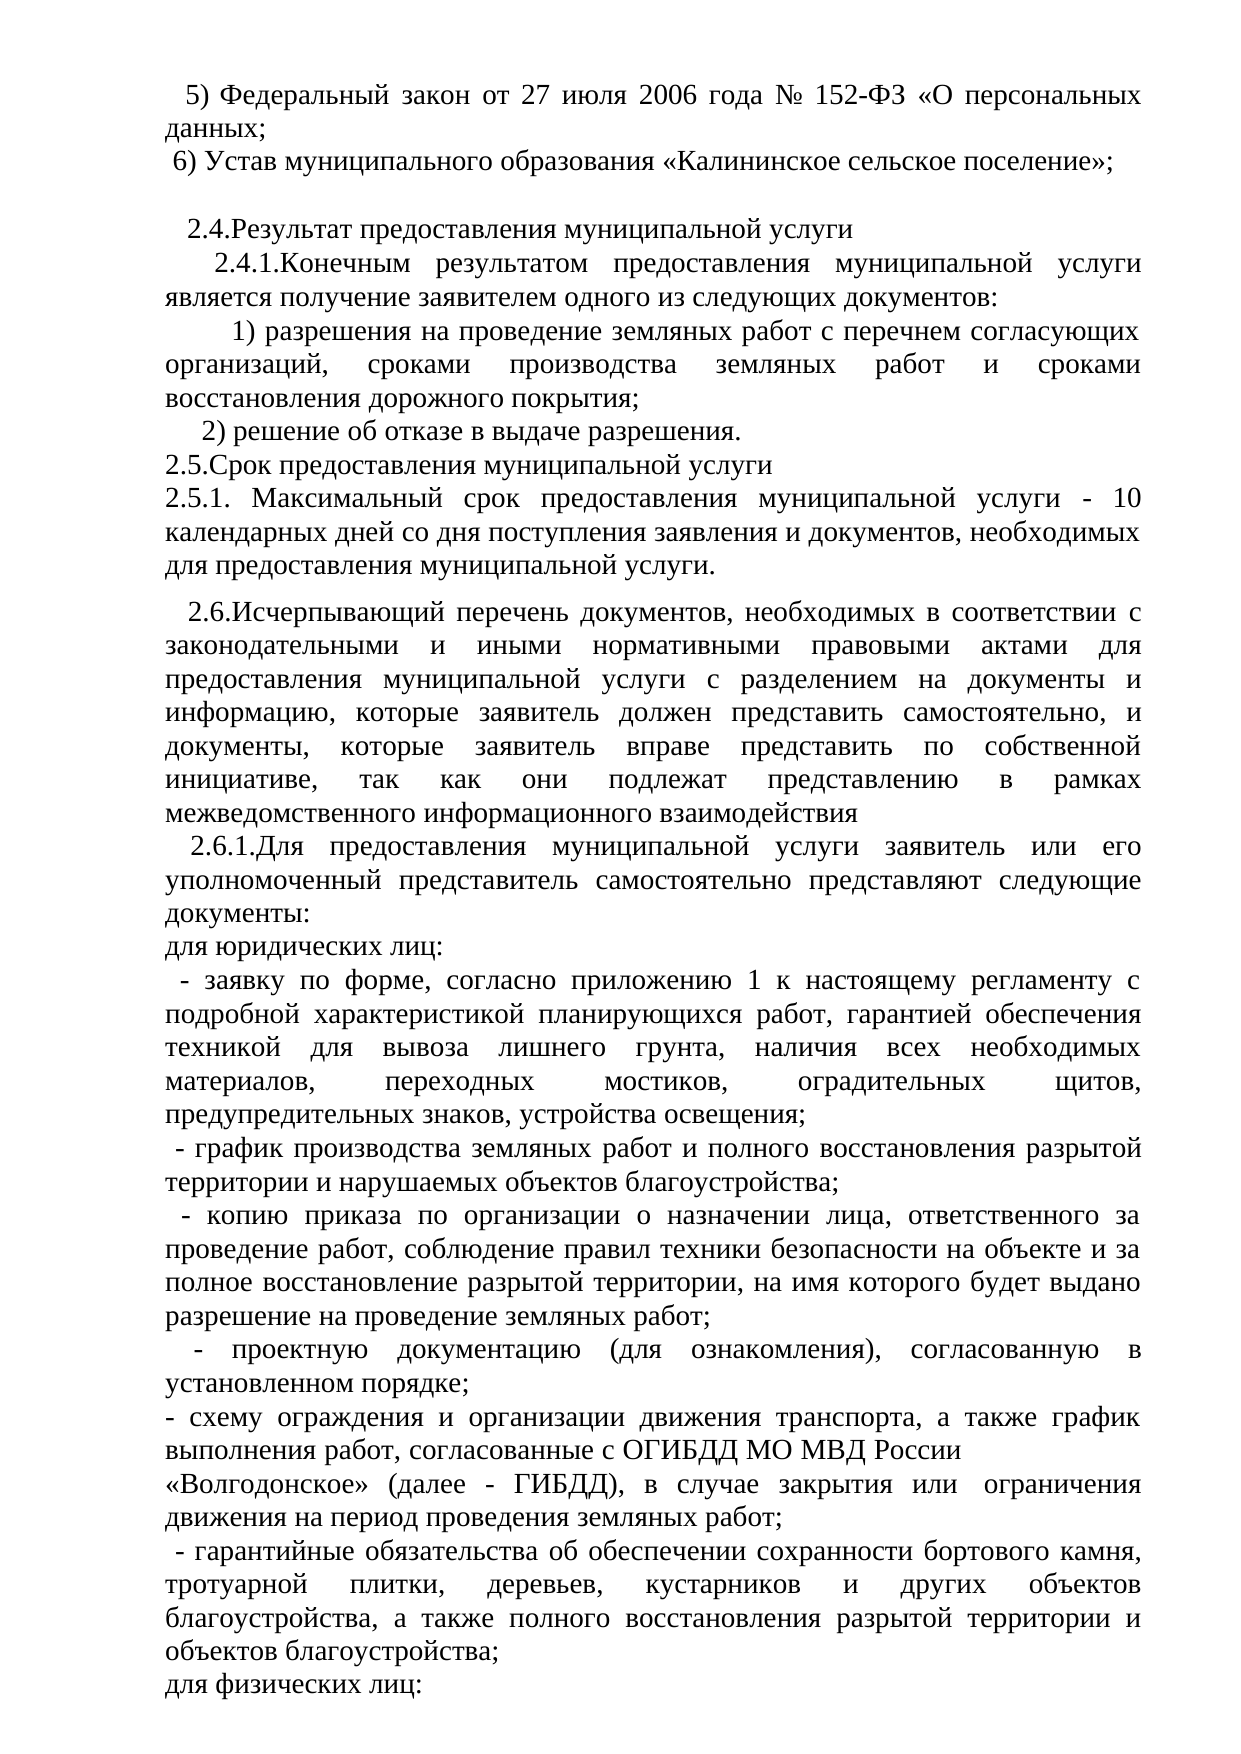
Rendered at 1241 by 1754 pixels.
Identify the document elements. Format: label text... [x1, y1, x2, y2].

text для юридических лиц: [165, 929, 1142, 962]
text 2.5.1. Максимальный срок предоставления муниципальной услуги - 10 календарных дней со дня поступления заявления и документов, необходимых для предоставления муниципальной услуги. [165, 480, 1142, 581]
list 2.4.1.Конечным результатом предоставления муниципальной услуги является получение заявителем одного из следующих документов: [165, 246, 1142, 313]
list 2) решение об отказе в выдаче разрешения. [165, 413, 1142, 447]
list - гарантийные обязательства об обеспечении сохранности бортового камня, тротуарной плитки, деревьев, кустарников и других объектов благоустройства, а также полного восстановления разрытой территории и объектов благоустройства; [165, 1533, 1142, 1667]
list - график производства земляных работ и полного восстановления разрытой территории и нарушаемых объектов благоустройства; [165, 1130, 1142, 1197]
text 2.5.Срок предоставления муниципальной услуги [165, 447, 1142, 480]
list 2.6.Исчерпывающий перечень документов, необходимых в соответствии с законодательными и иными нормативными правовыми актами для предоставления муниципальной услуги с разделением на документы и информацию, которые заявитель должен представить самостоятельно, и документы, которые заявитель вправе представить по собственной инициативе, так как они подлежат представлению в рамках межведомственного информационного взаимодействия [165, 594, 1142, 828]
text «Волгодонское» (далее - ГИБДД), в случае закрытия или ограничения движения на период проведения земляных работ; [165, 1466, 1142, 1533]
text - схему ограждения и организации движения транспорта, а также график выполнения работ, согласованные с ОГИБДД МО МВД России [165, 1399, 1142, 1466]
list 2.6.1.Для предоставления муниципальной услуги заявитель или его уполномоченный представитель самостоятельно представляют следующие документы: [165, 828, 1142, 929]
list 1) разрешения на проведение земляных работ с перечнем согласующих организаций, сроками производства земляных работ и сроками восстановления дорожного покрытия; [165, 313, 1142, 413]
text для физических лиц: [165, 1667, 1142, 1701]
list 2.4.Результат предоставления муниципальной услуги [165, 212, 1142, 246]
list - проектную документацию (для ознакомления), согласованную в установленном порядке; [165, 1332, 1142, 1399]
list - заявку по форме, согласно приложению 1 к настоящему регламенту с подробной характеристикой планирующихся работ, гарантией обеспечения техникой для вывоза лишнего грунта, наличия всех необходимых материалов, переходных мостиков, оградительных щитов, предупредительных знаков, устройства освещения; [165, 962, 1142, 1130]
list 6) Устав муниципального образования «Калининское сельское поселение»; [165, 144, 1142, 178]
list - копию приказа по организации о назначении лица, ответственного за проведение работ, соблюдение правил техники безопасности на объекте и за полное восстановление разрытой территории, на имя которого будет выдано разрешение на проведение земляных работ; [165, 1197, 1142, 1331]
list 5) Федеральный закон от 27 июля 2006 года № 152-ФЗ «О персональных данных; [165, 77, 1142, 144]
